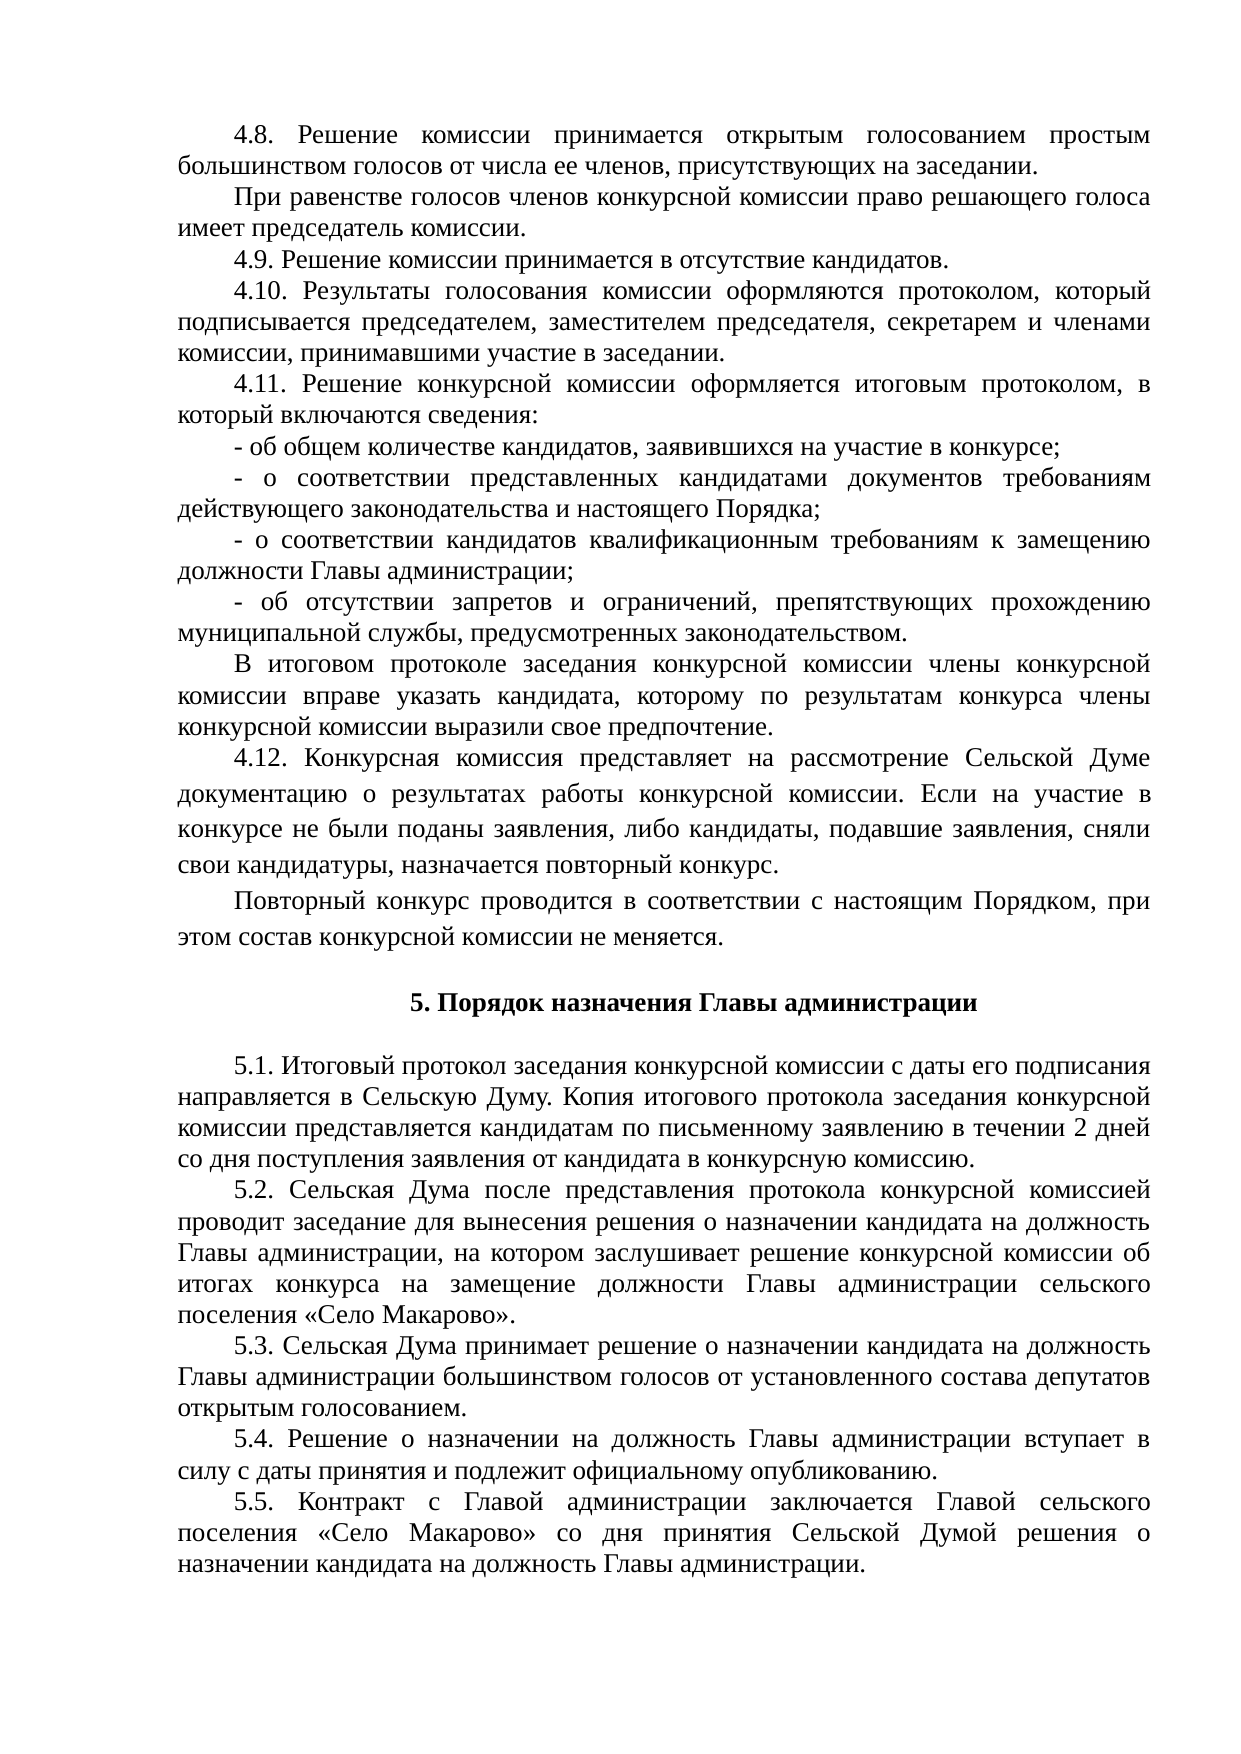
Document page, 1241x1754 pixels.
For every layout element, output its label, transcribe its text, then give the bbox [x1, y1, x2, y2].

text 5.1. Итоговый протокол заседания конкурсной комиссии с даты его подписания направляется в Сельскую Думу. Копия итогового протокола заседания конкурсной комиссии представляется кандидатам по письменному заявлению в течении 2 дней со дня поступления заявления от кандидата в конкурсную комиссию. [177, 1049, 1152, 1173]
text 4.10. Результаты голосования комиссии оформляются протоколом, который подписывается председателем, заместителем председателя, секретарем и членами комиссии, принимавшими участие в заседании. [177, 274, 1152, 367]
text - о соответствии представленных кандидатами документов требованиям действующего законодательства и настоящего Порядка; [177, 461, 1152, 523]
text В итоговом протоколе заседания конкурсной комиссии члены конкурсной комиссии вправе указать кандидата, которому по результатам конкурса члены конкурсной комиссии выразили свое предпочтение. [177, 648, 1152, 741]
text При равенстве голосов членов конкурсной комиссии право решающего голоса имеет председатель комиссии. [177, 180, 1152, 243]
text 4.8. Решение комиссии принимается открытым голосованием простым большинством голосов от числа ее членов, присутствующих на заседании. [177, 118, 1152, 180]
text 5.4. Решение о назначении на должность Главы администрации вступает в силу с даты принятия и подлежит официальному опубликованию. [177, 1423, 1152, 1485]
text 5.3. Сельская Дума принимает решение о назначении кандидата на должность Главы администрации большинством голосов от установленного состава депутатов открытым голосованием. [177, 1329, 1152, 1423]
text 5.5. Контракт с Главой администрации заключается Главой сельского поселения «Село Макарово» со дня принятия Сельской Думой решения о назначении кандидата на должность Главы администрации. [177, 1485, 1152, 1578]
text - о соответствии кандидатов квалификационным требованиям к замещению должности Главы администрации; [177, 523, 1152, 585]
text - об общем количестве кандидатов, заявившихся на участие в конкурсе; [177, 429, 1152, 461]
text 4.9. Решение комиссии принимается в отсутствие кандидатов. [177, 243, 1152, 274]
text 4.12. Конкурсная комиссия представляет на рассмотрение Сельской Думе документацию о результатах работы конкурсной комиссии. Если на участие в конкурсе не были поданы заявления, либо кандидаты, подавшие заявления, сняли свои кандидатуры, назначается повторный конкурс. [177, 741, 1152, 879]
text 4.11. Решение конкурсной комиссии оформляется итоговым протоколом, в который включаются сведения: [177, 367, 1152, 429]
text 5. Порядок назначения Главы администрации [177, 987, 1152, 1018]
text 5.2. Сельская Дума после представления протокола конкурсной комиссией проводит заседание для вынесения решения о назначении кандидата на должность Главы администрации, на котором заслушивает решение конкурсной комиссии об итогах конкурса на замещение должности Главы администрации сельского поселения «Село Макарово». [177, 1173, 1152, 1329]
text Повторный конкурс проводится в соответствии с настоящим Порядком, при этом состав конкурсной комиссии не меняется. [177, 884, 1152, 951]
text - об отсутствии запретов и ограничений, препятствующих прохождению муниципальной службы, предусмотренных законодательством. [177, 585, 1152, 648]
